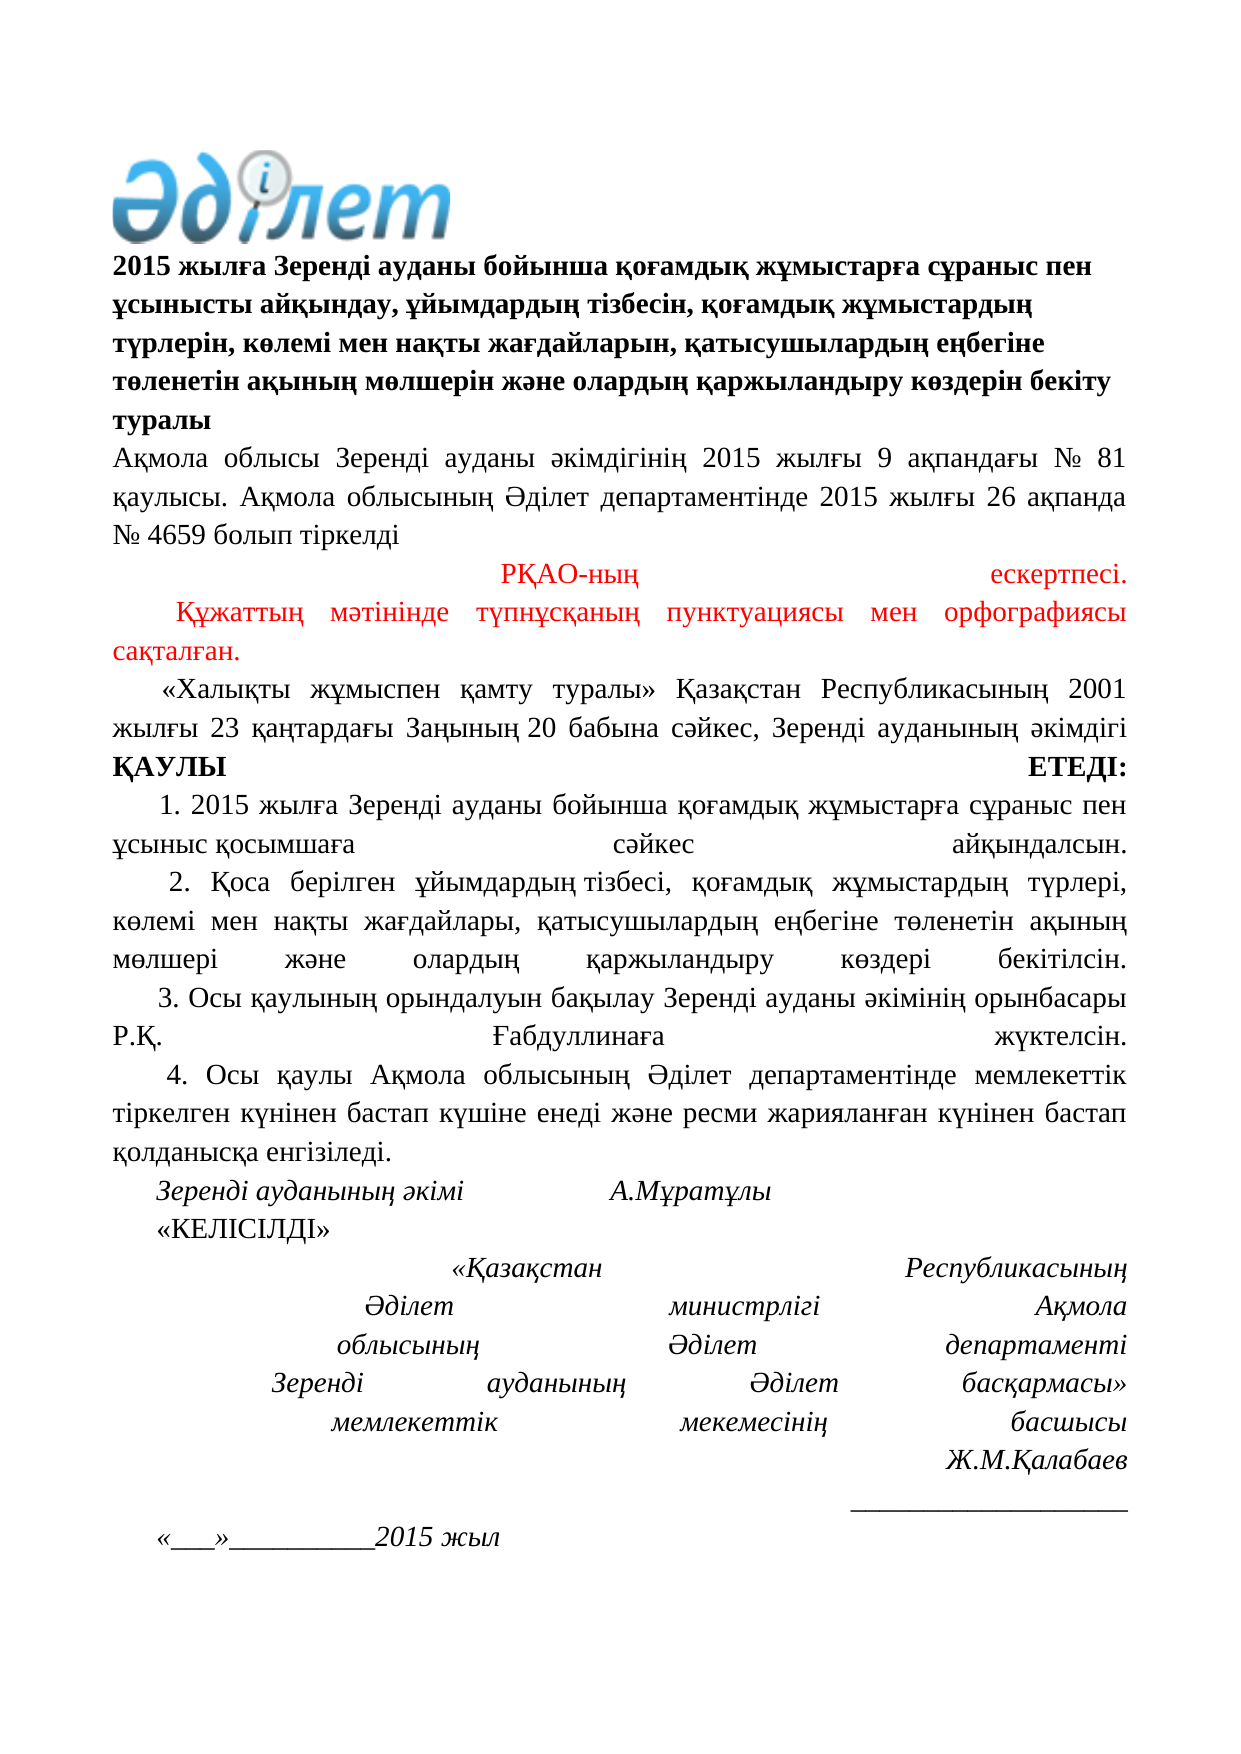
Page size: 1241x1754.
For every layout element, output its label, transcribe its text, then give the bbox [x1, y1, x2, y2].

picture [112, 150, 451, 244]
text Зеренді ауданының әкімі А.Мұратұлы [112, 1173, 1128, 1206]
text «КЕЛІСІЛДІ» [112, 1211, 1128, 1245]
text Ақмола облысы Зеренді ауданы әкімдігінің 2015 жылғы 9 ақпандағы № 81 қаулысы. Ақмола облысының Әділет департаментінде 2015 жылғы 26 ақпанда № 4659 болып тіркелді [112, 440, 1128, 551]
text 2015 жылға Зеренді ауданы бойынша қоғамдық жұмыстарға сұраныс пен ұсынысты айқындау, ұйымдардың тізбесін, қоғамдық жұмыстардың түрлерін, көлемі мен нақты жағдайларын, қатысушылардың еңбегіне төленетін ақының мөлшерін және олардың қаржыландыру көздерін бекіту туралы [112, 248, 1128, 435]
text РҚАО-ның ескертпесі. Құжаттың мәтінінде түпнұсқаның пунктуациясы мен орфографиясы сақталған. [112, 556, 1128, 667]
text «Халықты жұмыспен қамту туралы» Қазақстан Республикасының 2001 жылғы 23 қаңтардағы Заңының 20 бабына сәйкес, Зеренді ауданының әкімдігі ҚАУЛЫ ЕТЕДІ: 1. 2015 жылға Зеренді ауданы бойынша қоғамдық жұмыстарға сұраныс пен ұсыныс қосымшаға сәйкес айқындалсын. 2. Қоса берілген ұйымдардың тізбесі, қоғамдық жұмыстардың түрлері, көлемі мен нақты жағдайлары, қатысушылардың еңбегіне төленетін ақының мөлшері және олардың қаржыландыру көздері бекітілсін. 3. Осы қаулының орындалуын бақылау Зеренді ауданы әкімінің орынбасары Р.Қ. Ғабдуллинаға жүктелсін. 4. Осы қаулы Ақмола облысының Әділет департаментінде мемлекеттік тіркелген күнінен бастап күшіне енеді және ресми жарияланған күнінен бастап қолданысқа енгізіледі. [112, 672, 1128, 1168]
text «Қазақстан Республикасының Әділет министрлігі Ақмола облысының Әділет департаменті Зеренді ауданының Әділет басқармасы» мемлекеттік мекемесінің басшысы Ж.М.Қалабаев ___________________ «___»__________2015 жыл [112, 1250, 1128, 1553]
